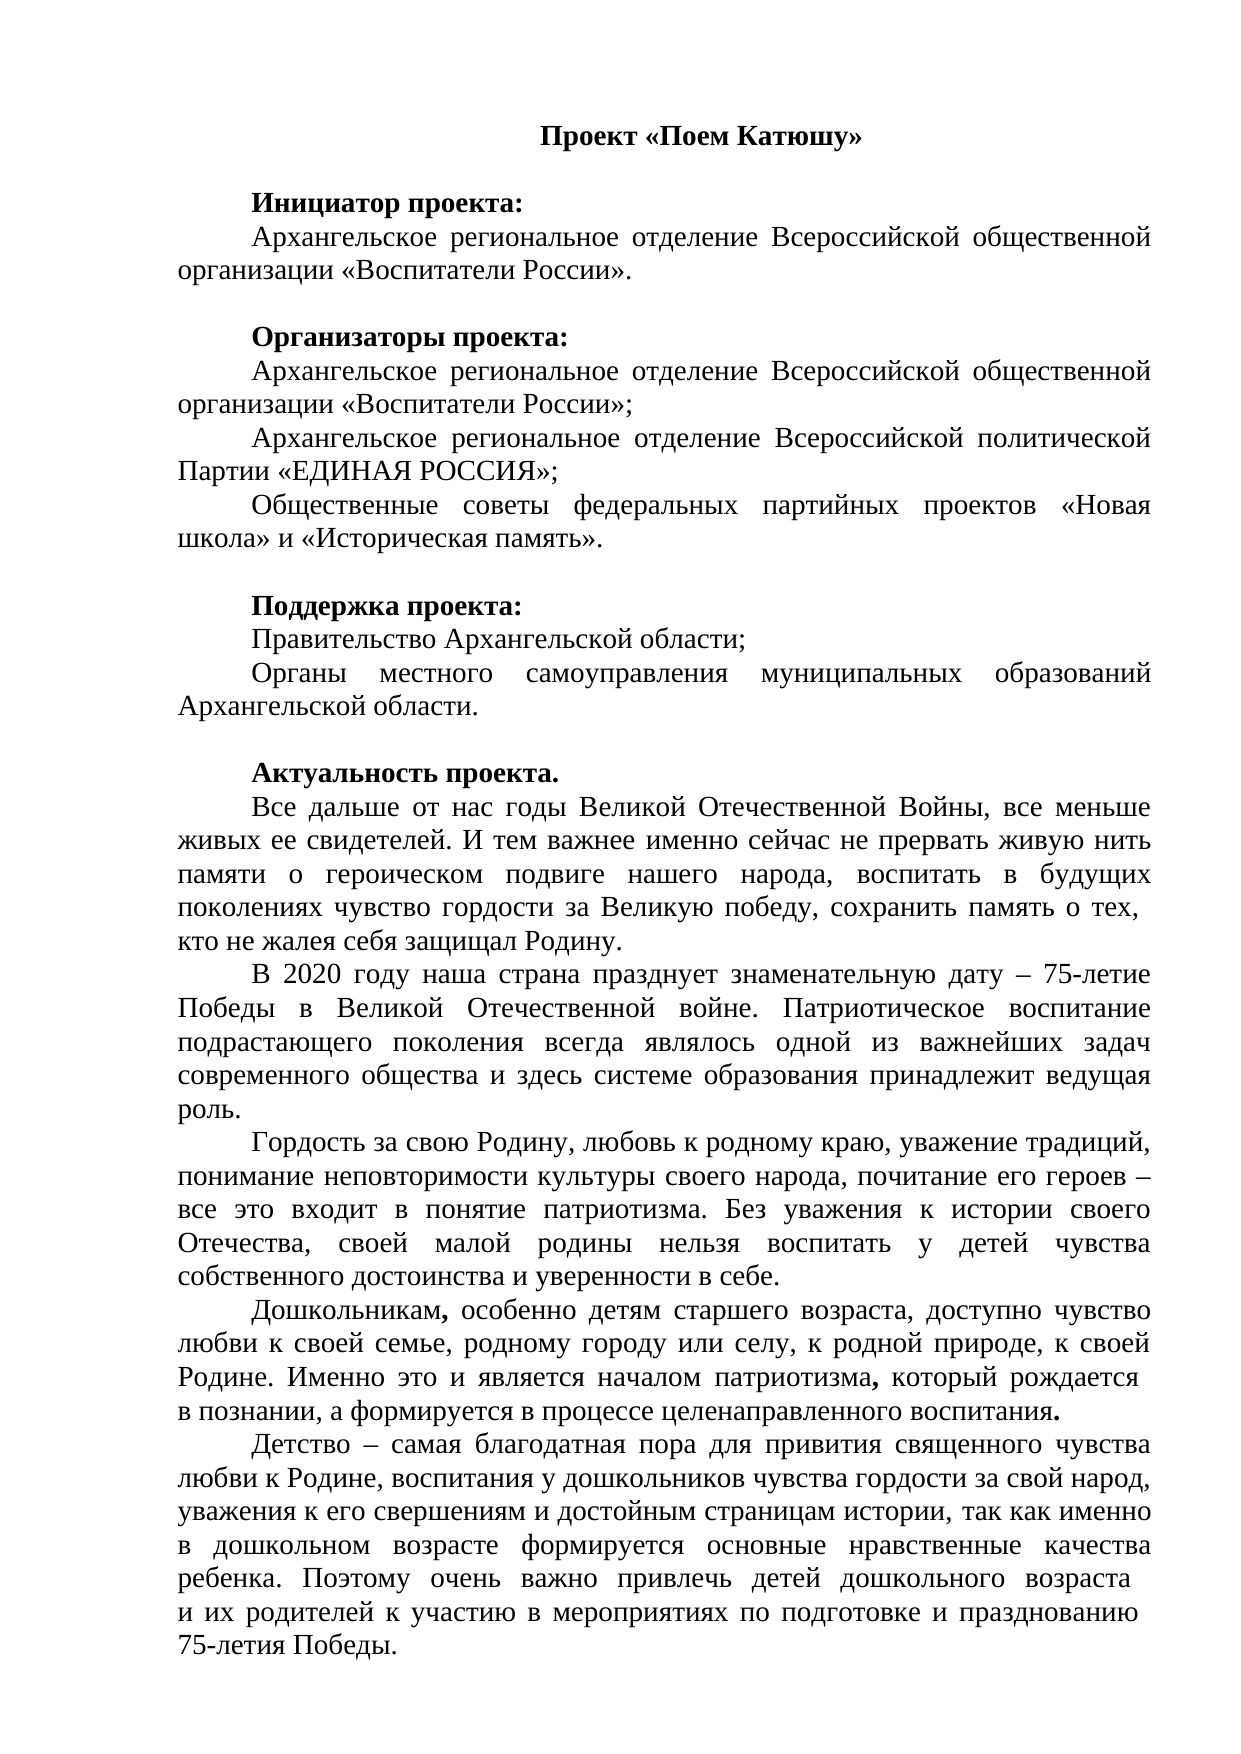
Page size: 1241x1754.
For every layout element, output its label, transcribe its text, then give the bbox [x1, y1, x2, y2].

text Архангельское региональное отделение Всероссийской общественной организации «Воспитатели России». [177, 219, 1152, 286]
text В 2020 году наша страна празднует знаменательную дату – 75-летие Победы в Великой Отечественной войне. Патриотическое воспитание подрастающего поколения всегда являлось одной из важнейших задач современного общества и здесь системе образования принадлежит ведущая роль. [177, 957, 1152, 1124]
text Правительство Архангельской области; [177, 621, 1152, 655]
text Органы местного самоуправления муниципальных образований Архангельской области. [177, 655, 1152, 722]
text Гордость за свою Родину, любовь к родному краю, уважение традиций, понимание неповторимости культуры своего народа, почитание его героев – все это входит в понятие патриотизма. Без уважения к истории своего Отечества, своей малой родины нельзя воспитать у детей чувства собственного достоинства и уверенности в себе. [177, 1124, 1152, 1292]
text Поддержка проекта: [177, 588, 1152, 621]
text Организаторы проекта: [177, 319, 1152, 353]
text Актуальность проекта. [177, 755, 1152, 789]
text Проект «Поем Катюшу» [177, 118, 1152, 152]
text Архангельское региональное отделение Всероссийской общественной организации «Воспитатели России»; [177, 353, 1152, 420]
text Дошкольникам, особенно детям старшего возраста, доступно чувство любви к своей семье, родному городу или селу, к родной природе, к своей Родине. Именно это и является началом патриотизма, который рождается в познании, а формируется в процессе целенаправленного воспитания. [177, 1292, 1152, 1426]
text Общественные советы федеральных партийных проектов «Новая школа» и «Историческая память». [177, 487, 1152, 554]
text Инициатор проекта: [177, 185, 1152, 219]
text Детство – самая благодатная пора для привития священного чувства любви к Родине, воспитания у дошкольников чувства гордости за свой народ, уважения к его свершениям и достойным страницам истории, так как именно в дошкольном возрасте формируется основные нравственные качества ребенка. Поэтому очень важно привлечь детей дошкольного возраста и их родителей к участию в мероприятиях по подготовке и празднованию 75-летия Победы. [177, 1426, 1152, 1661]
text Все дальше от нас годы Великой Отечественной Войны, все меньше живых ее свидетелей. И тем важнее именно сейчас не прервать живую нить памяти о героическом подвиге нашего народа, воспитать в будущих поколениях чувство гордости за Великую победу, сохранить память о тех, кто не жалея себя защищал Родину. [177, 789, 1152, 957]
text Архангельское региональное отделение Всероссийской политической Партии «ЕДИНАЯ РОССИЯ»; [177, 420, 1152, 487]
